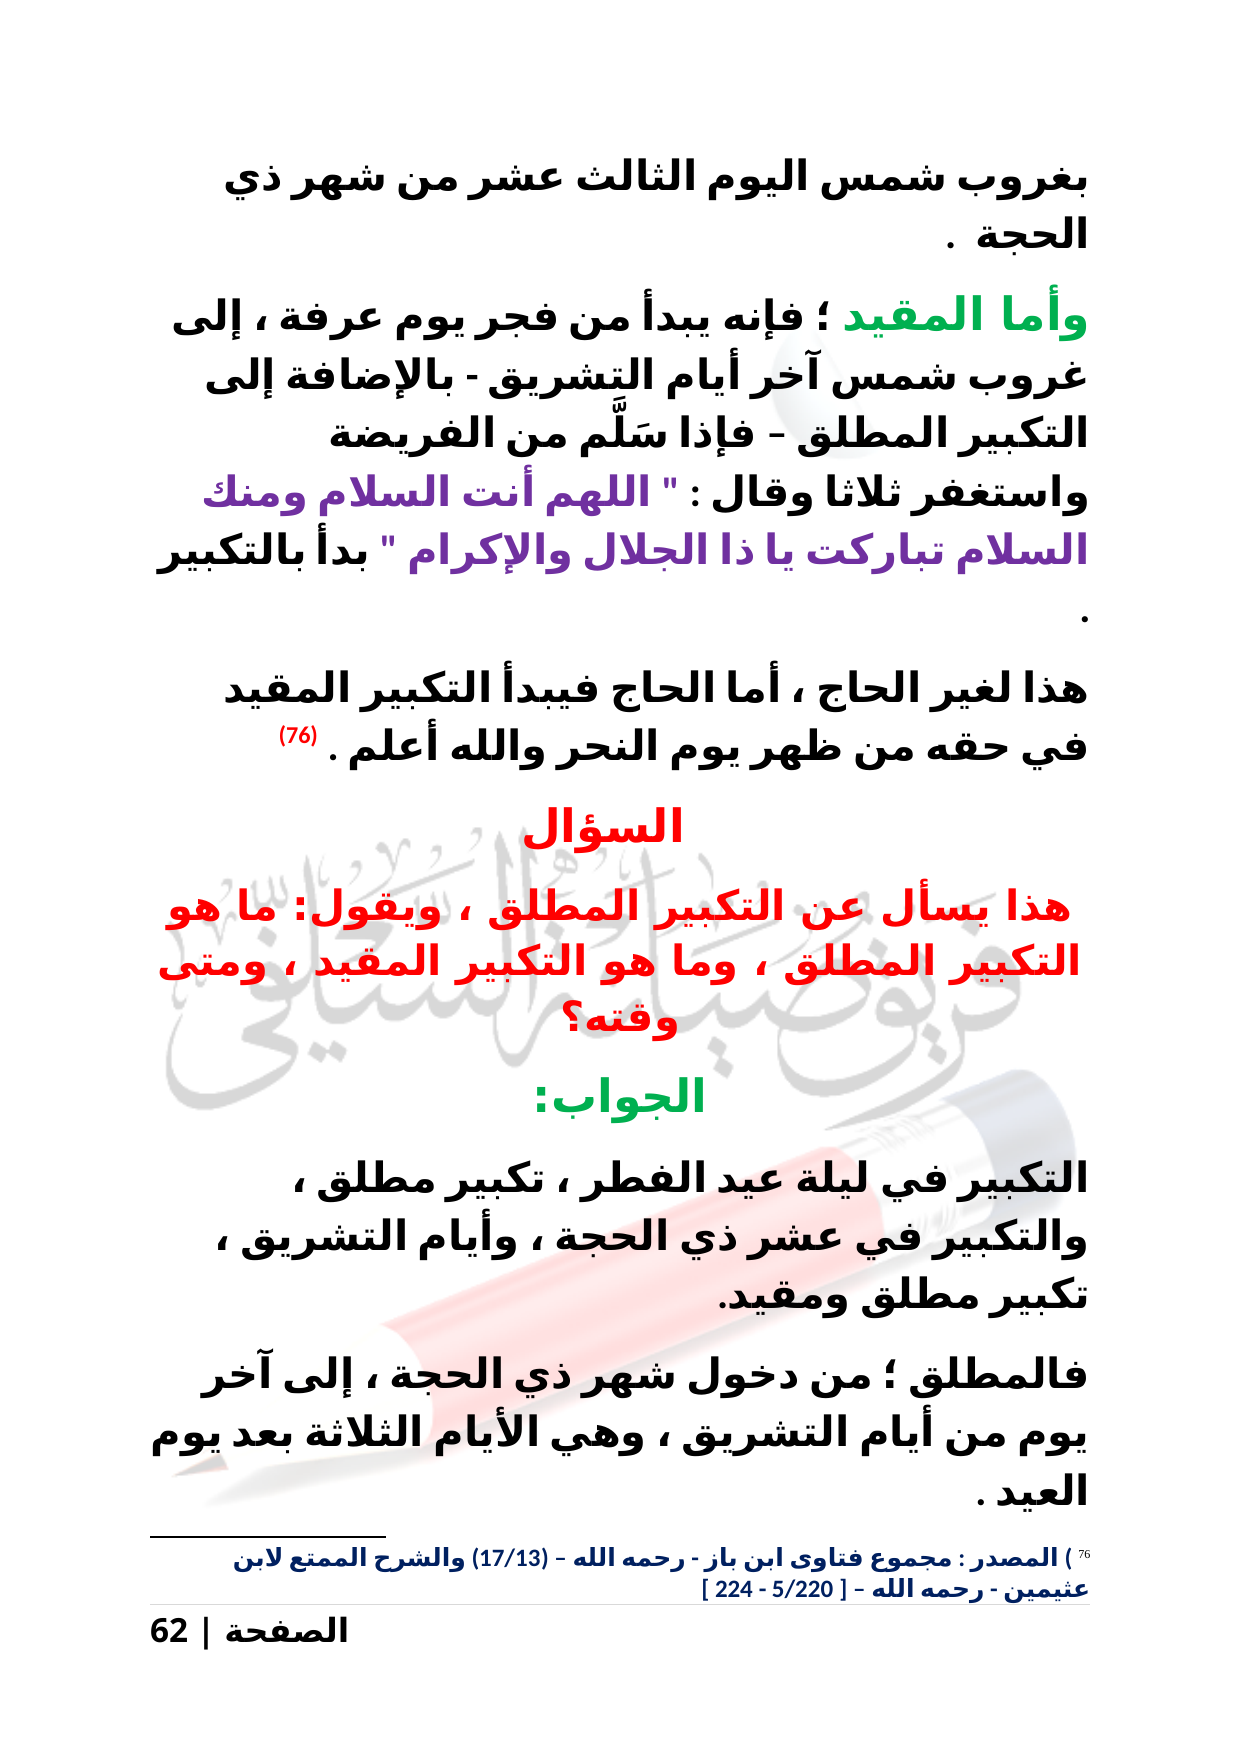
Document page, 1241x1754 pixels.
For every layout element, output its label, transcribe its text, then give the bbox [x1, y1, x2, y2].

text السؤال [150, 799, 1090, 853]
text فالمطلق ؛ من دخول شهر ذي الحجة ، إلى آخر يوم من أيام التشريق ، وهي الأيام الثلاثة بعد يوم العيد . [150, 1348, 1090, 1515]
text هذا لغير الحاج ، أما الحاج فيبدأ التكبير المقيد في حقه من ظهر يوم النحر والله أعلم . () [150, 662, 1090, 771]
text هذا يسأل عن التكبير المطلق ، ويقول: ما هو التكبير المطلق ، وما هو التكبير المقيد ، ومتى وقته؟ [150, 881, 1090, 1041]
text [150, 150, 1090, 259]
text وأما المقيد ؛ فإنه يبدأ من فجر يوم عرفة ، إلى غروب شمس آخر أيام التشريق - بالإضافة إلى التكبير المطلق – فإذا سَلَّم من الفريضة واستغفر ثلاثا وقال : " اللهم أنت السلام ومنك السلام تباركت يا ذا الجلال والإكرام " بدأ بالتكبير . [150, 288, 1090, 633]
text التكبير في ليلة عيد الفطر ، تكبير مطلق ، والتكبير في عشر ذي الحجة ، وأيام التشريق ، تكبير مطلق ومقيد. [150, 1152, 1090, 1319]
text الجواب: [150, 1069, 1090, 1123]
